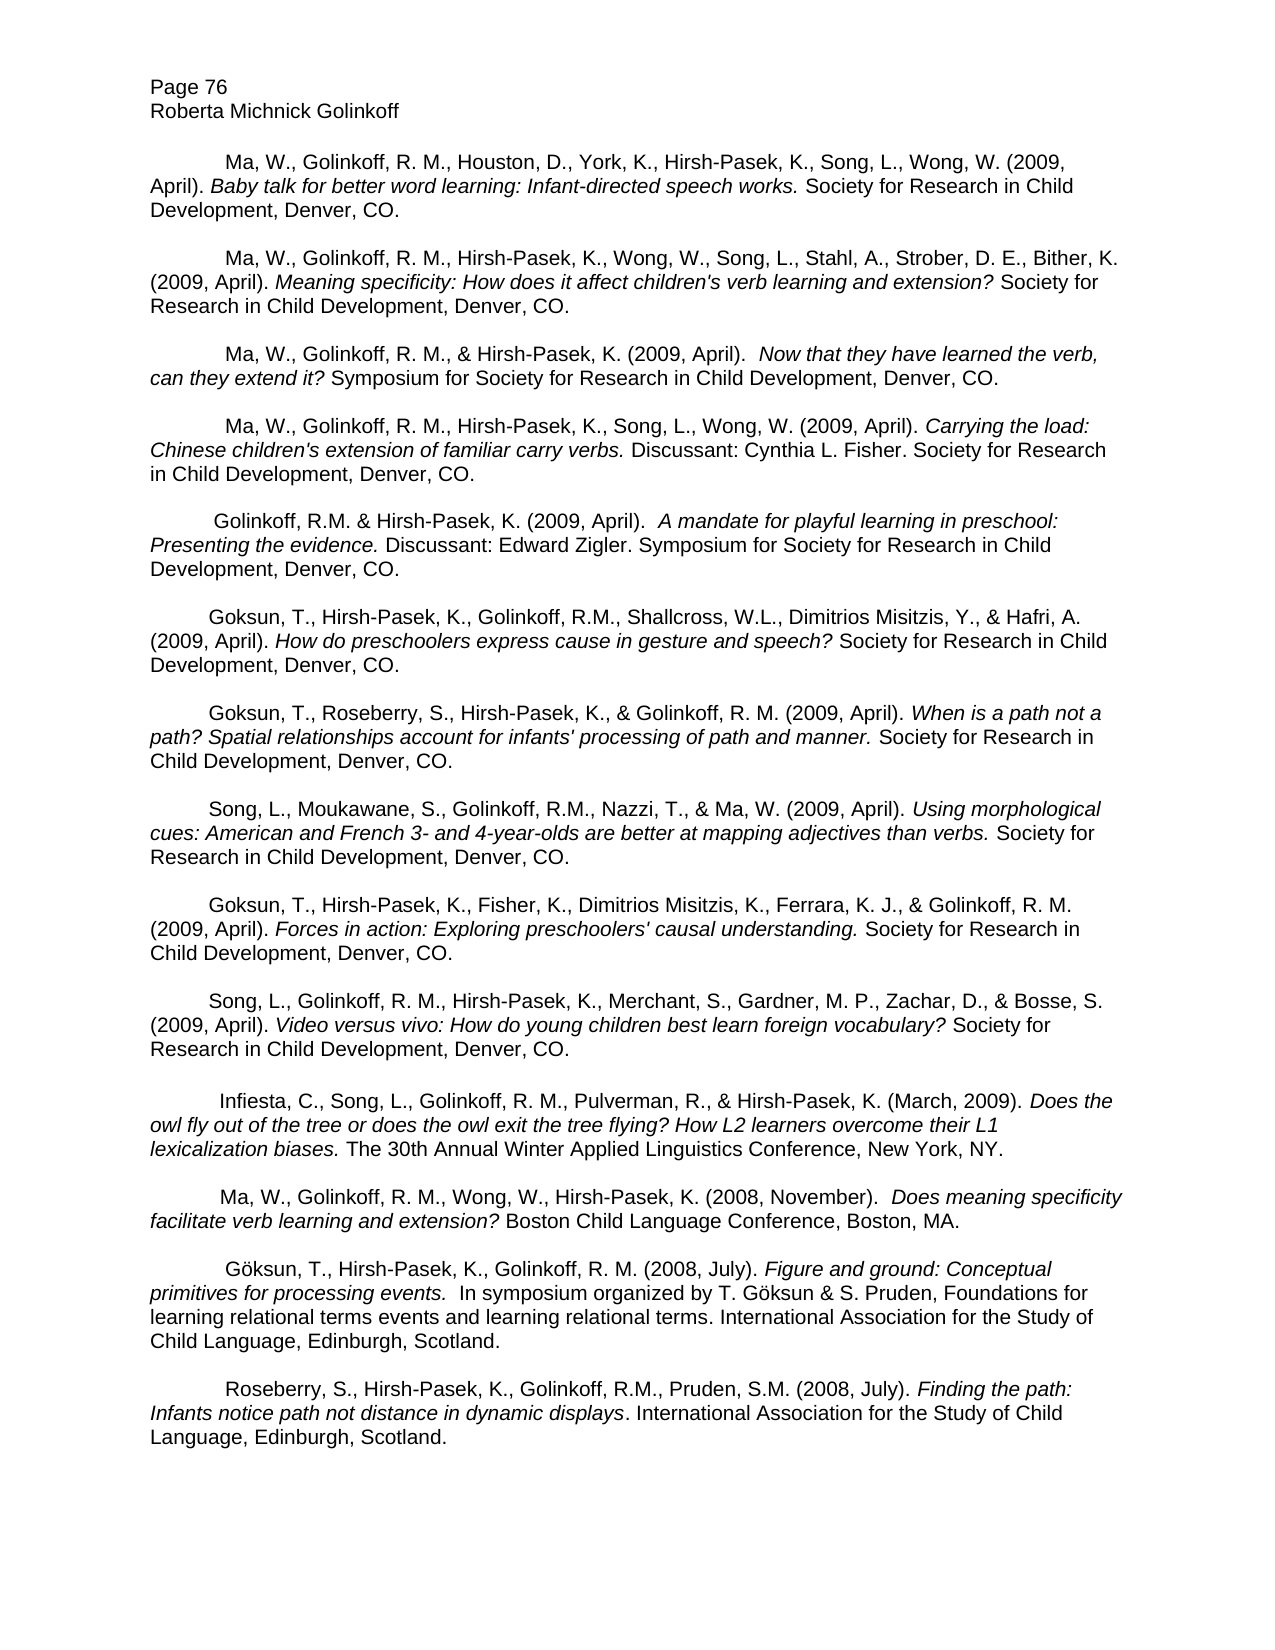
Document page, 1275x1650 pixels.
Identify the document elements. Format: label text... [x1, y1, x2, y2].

text Song, L., Golinkoff, R. M., Hirsh-Pasek, K., Merchant, S., Gardner, M. P., Zachar, D., & Bosse, S. (2009, April). Video versus vivo: How do young children best learn foreign vocabulary? Society for Research in Child Development, Denver, CO. [150, 988, 1125, 1060]
text Ma, W., Golinkoff, R. M., & Hirsh-Pasek, K. (2009, April). Now that they have learned the verb, can they extend it? Symposium for Society for Research in Child Development, Denver, CO. [150, 342, 1125, 389]
text Goksun, T., Roseberry, S., Hirsh-Pasek, K., & Golinkoff, R. M. (2009, April). When is a path not a path? Spatial relationships account for infants' processing of path and manner. Society for Research in Child Development, Denver, CO. [150, 701, 1125, 773]
text Goksun, T., Hirsh-Pasek, K., Golinkoff, R.M., Shallcross, W.L., Dimitrios Misitzis, Y., & Hafri, A. (2009, April). How do preschoolers express cause in gesture and speech? Society for Research in Child Development, Denver, CO. [150, 605, 1125, 677]
text Ma, W., Golinkoff, R. M., Wong, W., Hirsh-Pasek, K. (2008, November). Does meaning specificity facilitate verb learning and extension? Boston Child Language Conference, Boston, MA. [150, 1185, 1125, 1233]
text Ma, W., Golinkoff, R. M., Hirsh-Pasek, K., Song, L., Wong, W. (2009, April). Carrying the load: Chinese children's extension of familiar carry verbs. Discussant: Cynthia L. Fisher. Society for Research in Child Development, Denver, CO. [150, 413, 1125, 485]
text Goksun, T., Hirsh-Pasek, K., Fisher, K., Dimitrios Misitzis, K., Ferrara, K. J., & Golinkoff, R. M. (2009, April). Forces in action: Exploring preschoolers' causal understanding. Society for Research in Child Development, Denver, CO. [150, 893, 1125, 964]
text Göksun, T., Hirsh-Pasek, K., Golinkoff, R. M. (2008, July). Figure and ground: Conceptual primitives for processing events. In symposium organized by T. Göksun & S. Pruden, Foundations for learning relational terms events and learning relational terms. International Association for the Study of Child Language, Edinburgh, Scotland. [150, 1257, 1125, 1353]
text Roseberry, S., Hirsh-Pasek, K., Golinkoff, R.M., Pruden, S.M. (2008, July). Finding the path: Infants notice path not distance in dynamic displays. International Association for the Study of Child Language, Edinburgh, Scotland. [150, 1377, 1125, 1448]
text Infiesta, C., Song, L., Golinkoff, R. M., Pulverman, R., & Hirsh-Pasek, K. (March, 2009). Does the owl fly out of the tree or does the owl exit the tree flying? How L2 learners overcome their L1 lexicalization biases. The 30th Annual Winter Applied Linguistics Conference, New York, NY. [150, 1089, 1125, 1161]
text Ma, W., Golinkoff, R. M., Houston, D., York, K., Hirsh-Pasek, K., Song, L., Wong, W. (2009, April). Baby talk for better word learning: Infant-directed speech works. Society for Research in Child Development, Denver, CO. [150, 150, 1125, 222]
text Song, L., Moukawane, S., Golinkoff, R.M., Nazzi, T., & Ma, W. (2009, April). Using morphological cues: American and French 3- and 4-year-olds are better at mapping adjectives than verbs. Society for Research in Child Development, Denver, CO. [150, 797, 1125, 869]
text Golinkoff, R.M. & Hirsh-Pasek, K. (2009, April). A mandate for playful learning in preschool: Presenting the evidence. Discussant: Edward Zigler. Symposium for Society for Research in Child Development, Denver, CO. [150, 509, 1125, 581]
text Ma, W., Golinkoff, R. M., Hirsh-Pasek, K., Wong, W., Song, L., Stahl, A., Strober, D. E., Bither, K. (2009, April). Meaning specificity: How does it affect children's verb learning and extension? Society for Research in Child Development, Denver, CO. [150, 246, 1125, 318]
